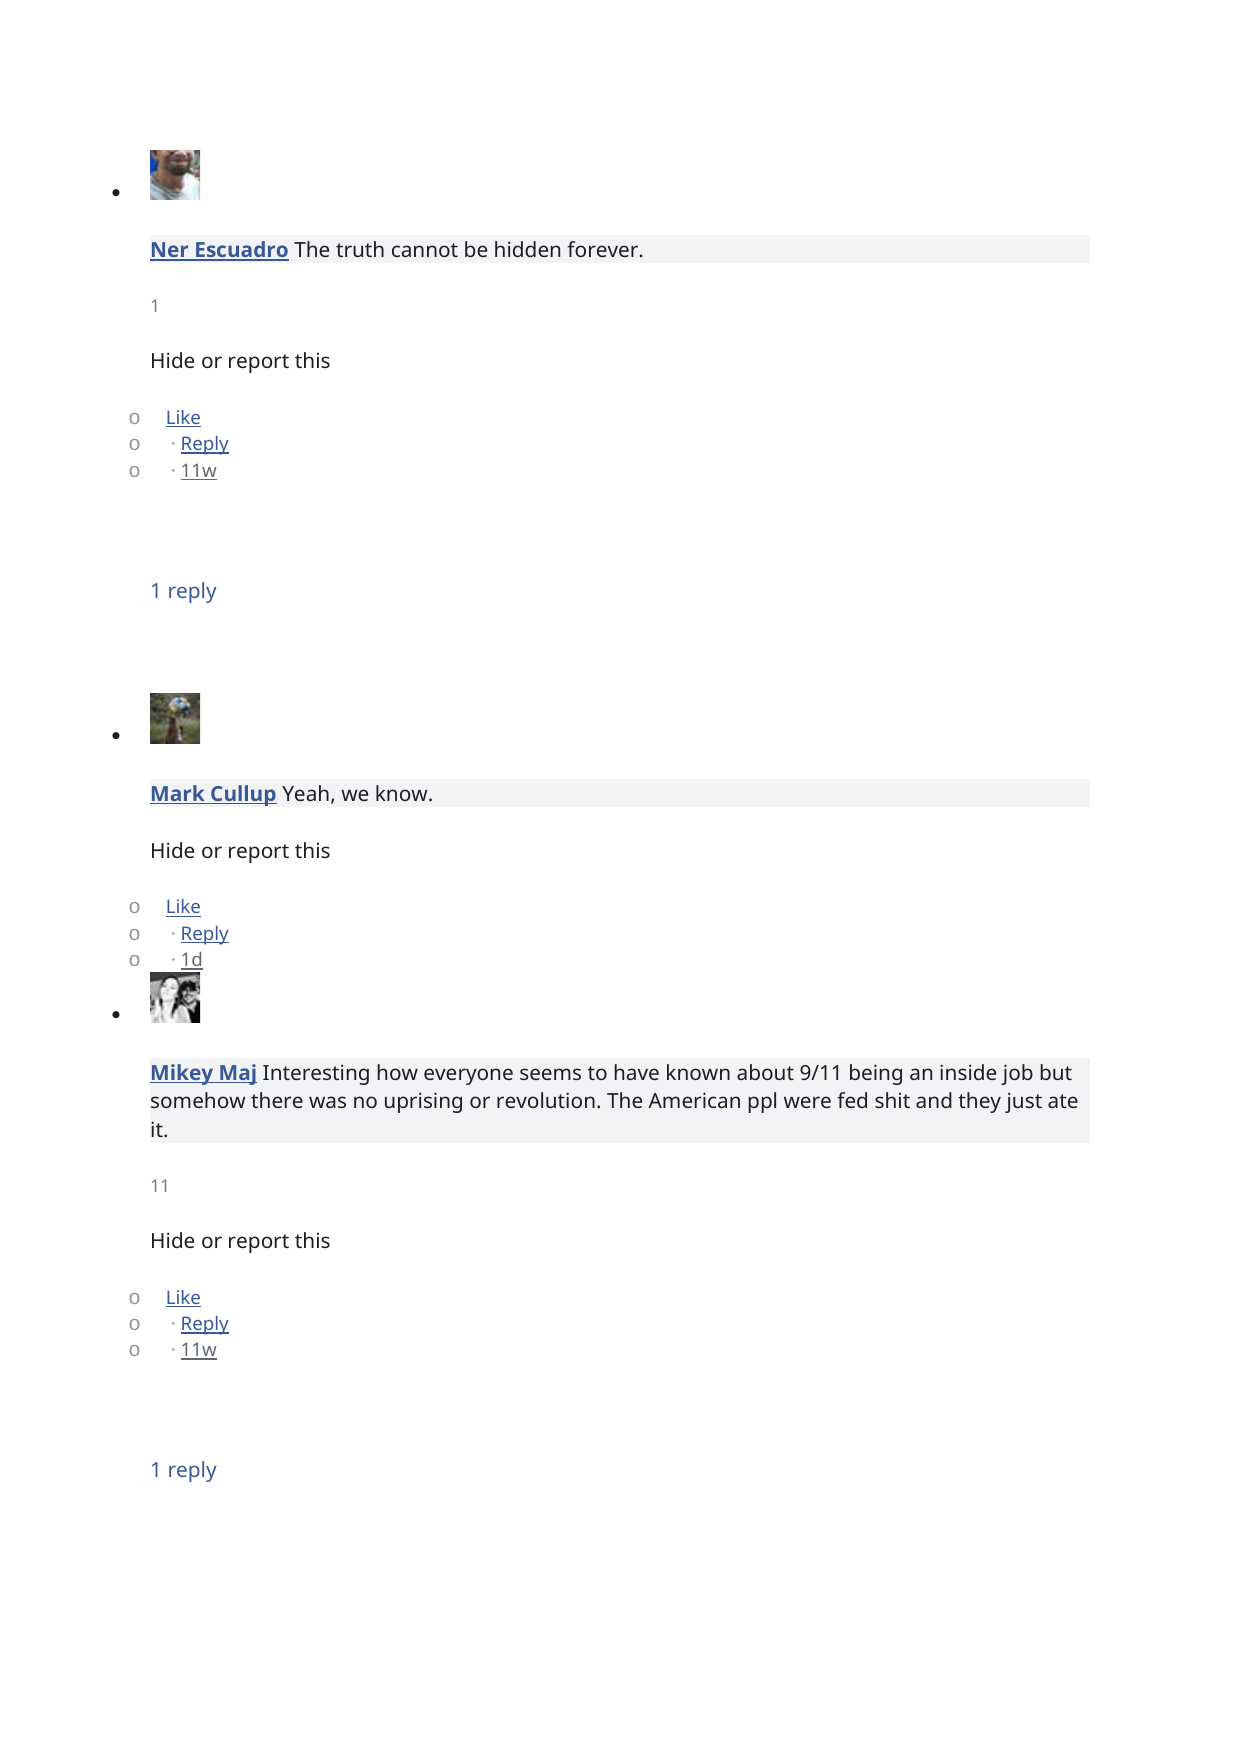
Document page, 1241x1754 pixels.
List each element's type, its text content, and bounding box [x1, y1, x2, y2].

list · Reply [128, 431, 1090, 457]
text Hide or report this [150, 347, 1090, 375]
list Like [128, 1284, 1090, 1310]
list · Reply [128, 1310, 1090, 1337]
picture [150, 972, 200, 1023]
text Mikey Maj Interesting how everyone seems to have known about 9/11 being an inside job but somehow there was no uprising or revolution. The American ppl were fed shit and they just ate it. [150, 1058, 1090, 1143]
text 1 reply [150, 573, 1090, 604]
list · 11w [128, 457, 1090, 483]
text Mark Cullup Yeah, we know. [150, 779, 1090, 807]
text Ner Escuadro The truth cannot be hidden forever. [150, 235, 1090, 263]
list · Reply [128, 920, 1090, 947]
list · 1d [128, 947, 1090, 973]
text Hide or report this [150, 1226, 1090, 1255]
list · 11w [128, 1337, 1090, 1363]
picture [150, 150, 200, 200]
text 1 reply [150, 1453, 1090, 1484]
text Hide or report this [150, 836, 1090, 865]
list Like [128, 894, 1090, 920]
picture [150, 693, 200, 744]
text 11 [150, 1172, 1090, 1197]
text 1 [150, 292, 1090, 317]
list Like [128, 404, 1090, 431]
